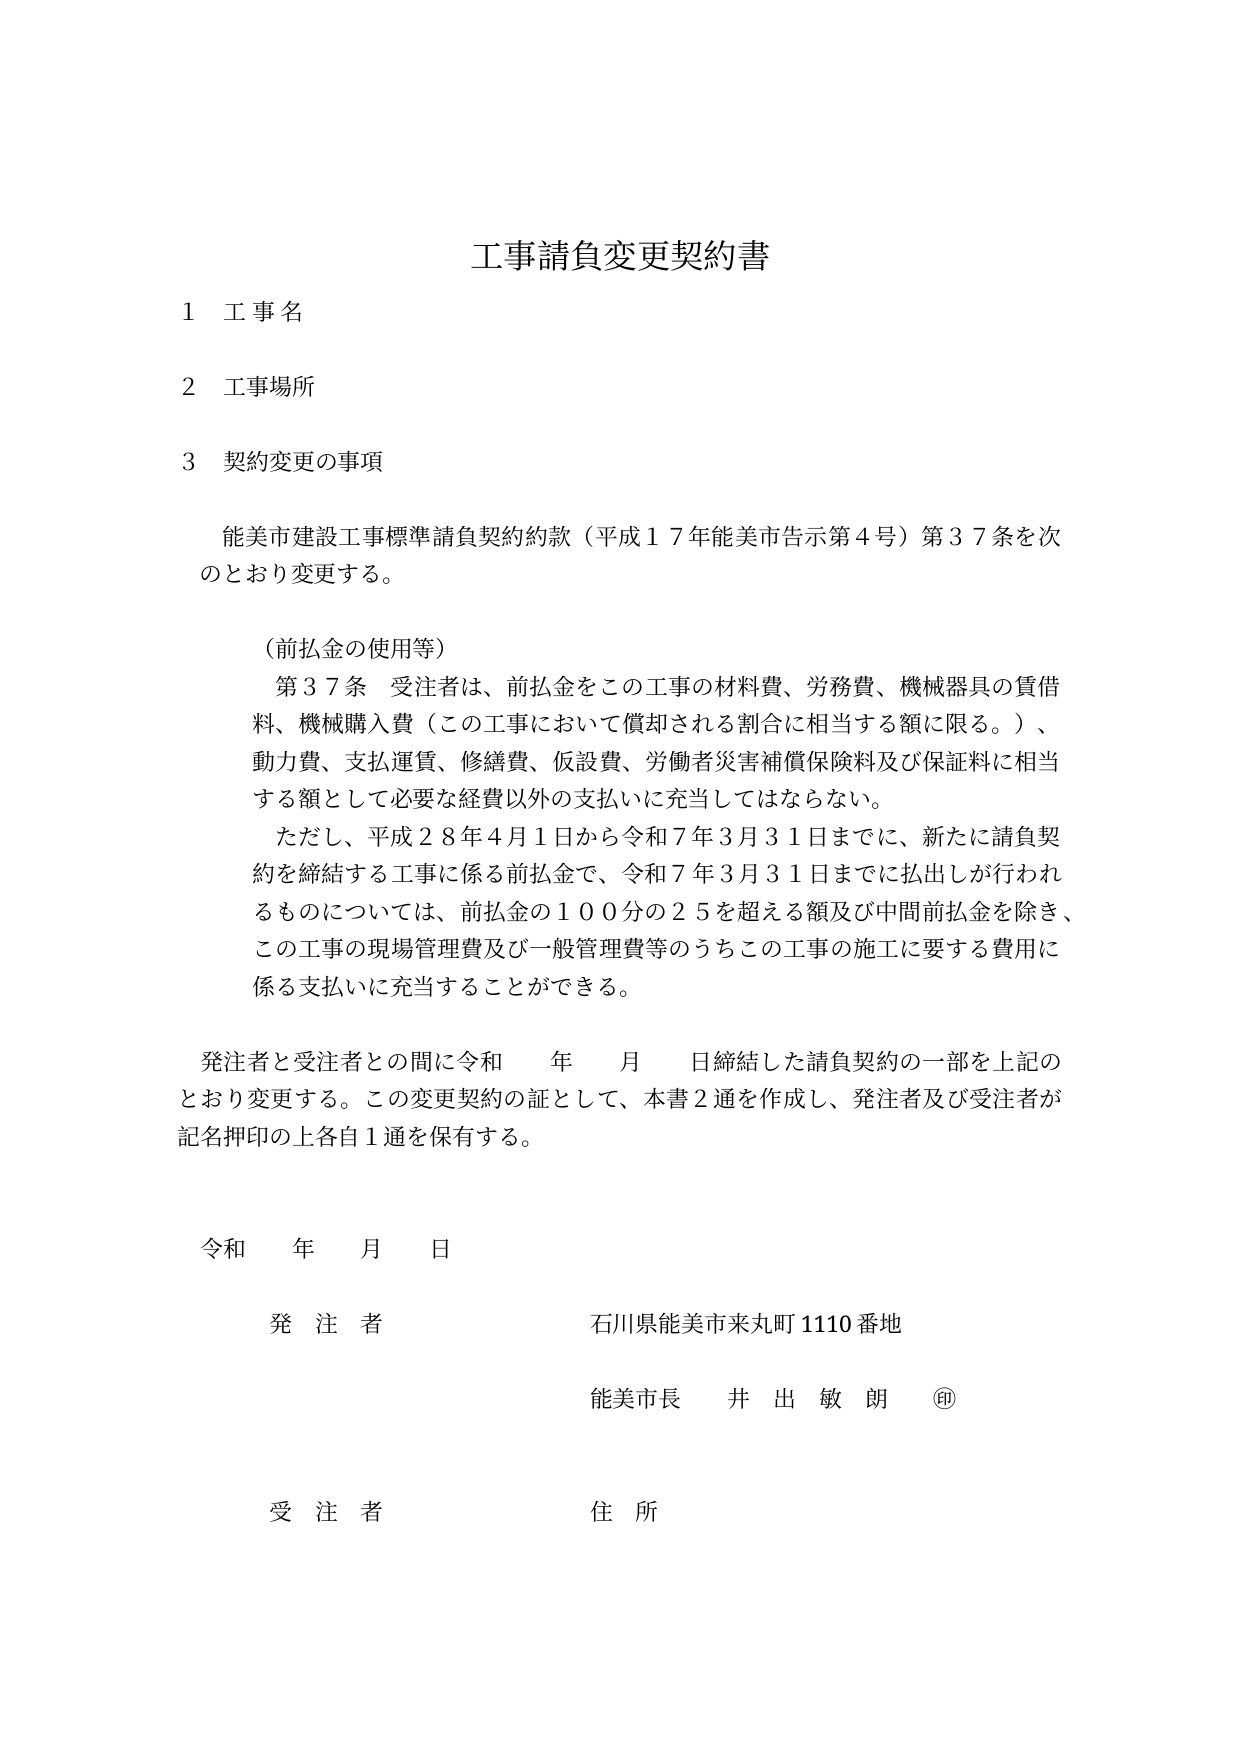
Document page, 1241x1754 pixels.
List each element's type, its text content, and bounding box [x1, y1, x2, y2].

text ３ 契約変更の事項 [177, 442, 1063, 479]
text １ 工 事 名 [177, 292, 1063, 329]
text 発 注 者 石川県能美市来丸町1110番地 [177, 1304, 1063, 1342]
list 第３７条 受注者は、前払金をこの工事の材料費、労務費、機械器具の賃借料、機械購入費（この工事において償却される割合に相当する額に限る。）、動力費、支払運賃、修繕費、仮設費、労働者災害補償保険料及び保証料に相当する額として必要な経費以外の支払いに充当してはならない。 [252, 667, 1063, 817]
list ただし、平成２８年４月１日から令和７年３月３１日までに、新たに請負契約を締結する工事に係る前払金で、令和７年３月３１日までに払出しが行われるものについては、前払金の１００分の２５を超える額及び中間前払金を除き、この工事の現場管理費及び一般管理費等のうちこの工事の施工に要する費用に係る支払いに充当することができる。 [252, 817, 1063, 1004]
text 能美市長 井 出 敏 朗 ㊞ [177, 1379, 1063, 1417]
text ２ 工事場所 [177, 367, 1063, 404]
text 能美市建設工事標準請負契約約款（平成１７年能美市告示第４号）第３７条を次のとおり変更する。 [199, 517, 1063, 592]
text 発注者と受注者との間に令和 年 月 日締結した請負契約の一部を上記のとおり変更する。この変更契約の証として、本書２通を作成し、発注者及び受注者が記名押印の上各自１通を保有する。 [177, 1042, 1063, 1154]
text 工事請負変更契約書 [177, 217, 1063, 292]
text 受 注 者 住 所 [177, 1492, 1063, 1529]
list （前払金の使用等） [252, 629, 1063, 667]
text 令和 年 月 日 [177, 1229, 1063, 1267]
